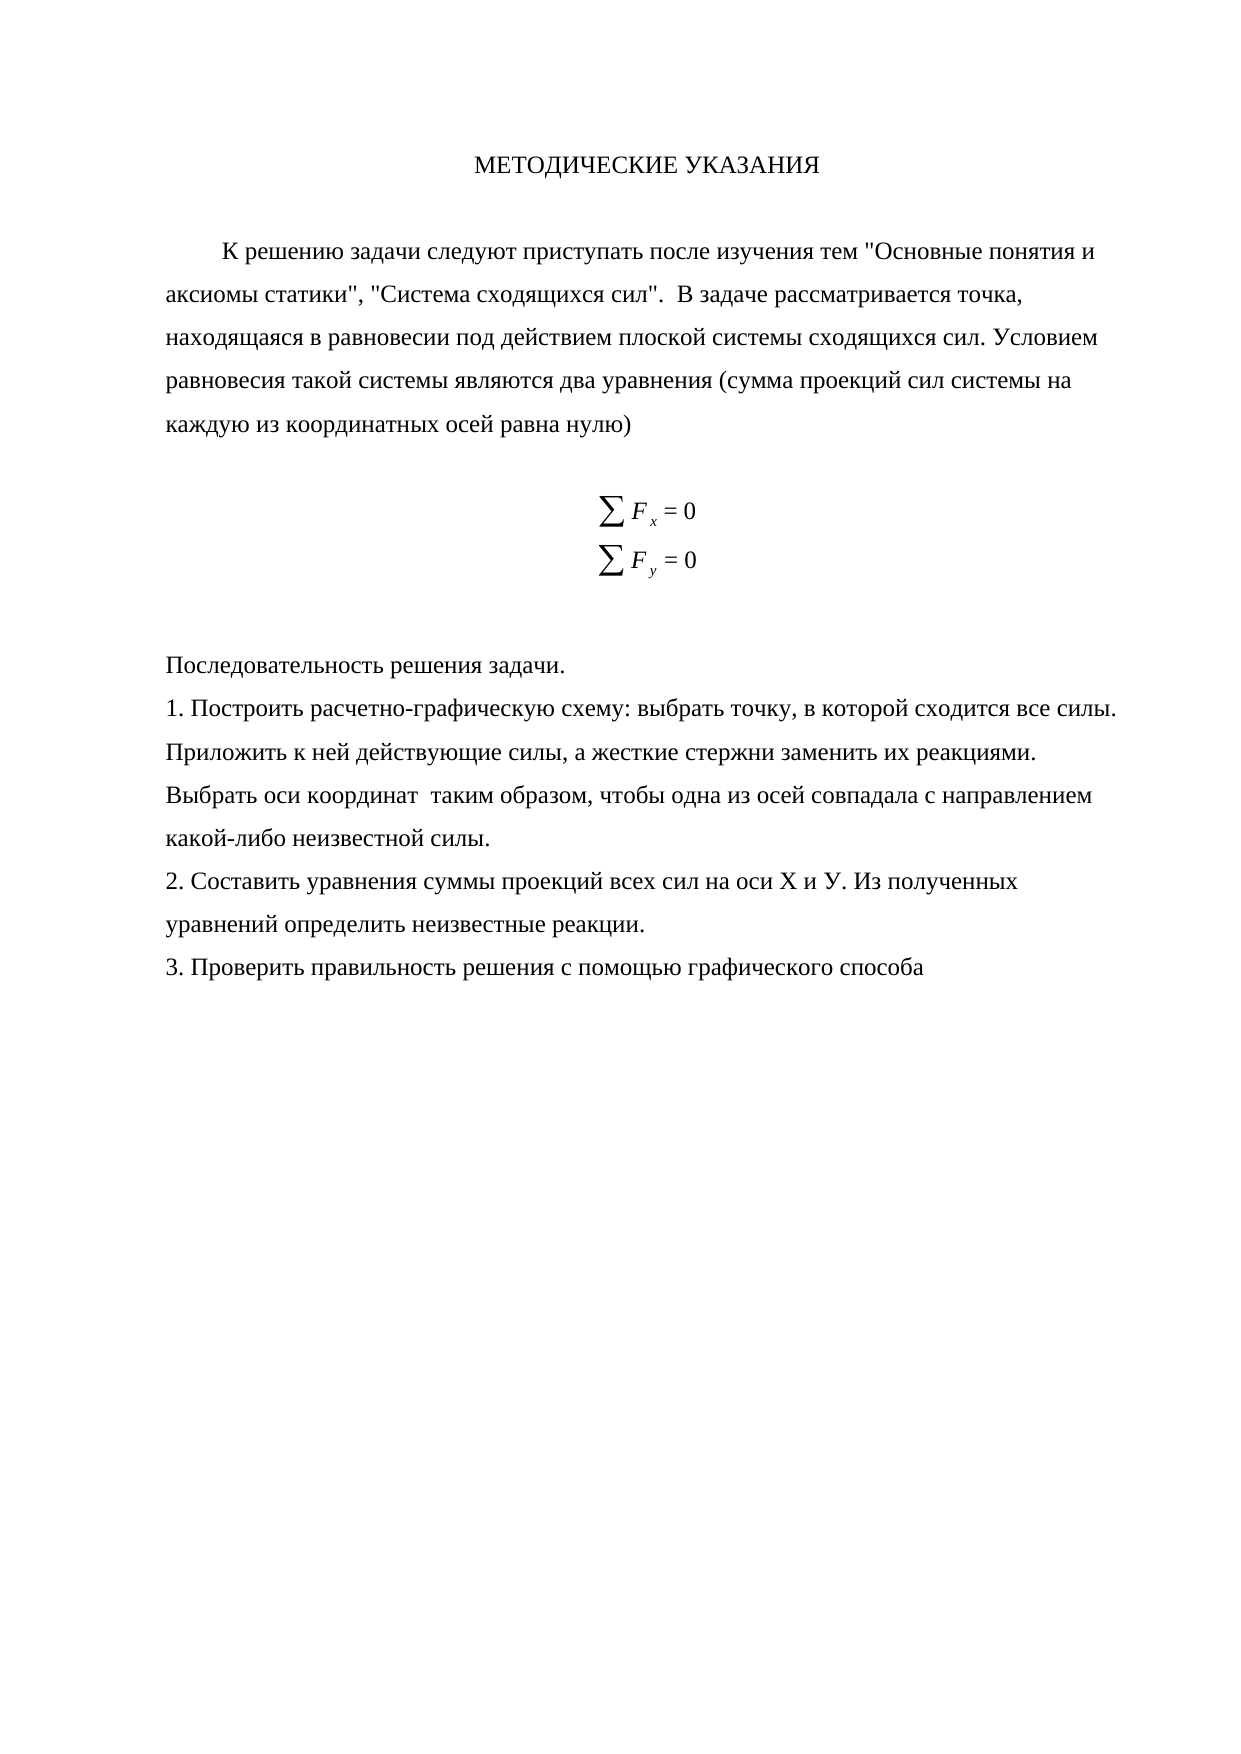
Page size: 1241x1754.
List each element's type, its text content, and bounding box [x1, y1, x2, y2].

text Последовательность решения задачи. [165, 650, 1128, 679]
text 1. Построить расчетно-графическую схему: выбрать точку, в которой сходится все силы. Приложить к ней действующие силы, а жесткие стержни заменить их реакциями. Выбрать оси координат таким образом, чтобы одна из осей совпадала с направлением какой-либо неизвестной силы. [165, 693, 1128, 852]
text МЕТОДИЧЕСКИЕ УКАЗАНИЯ [166, 150, 1128, 179]
text = 0 [165, 495, 1128, 529]
text 3. Проверить правильность решения с помощью графического способа [165, 952, 1128, 981]
text 2. Составить уравнения суммы проекций всех сил на оси Х и У. Из полученных уравнений определить неизвестные реакции. [165, 866, 1128, 938]
text К решению задачи следуют приступать после изучения тем "Основные понятия и аксиомы статики", "Система сходящихся сил". В задаче рассматривается точка, находящаяся в равновесии под действием плоской системы сходящихся сил. Условием равновесия такой системы являются два уравнения (сумма проекций сил системы на каждую из координатных осей равна нулю) [165, 236, 1128, 437]
text = 0 [165, 544, 1128, 578]
